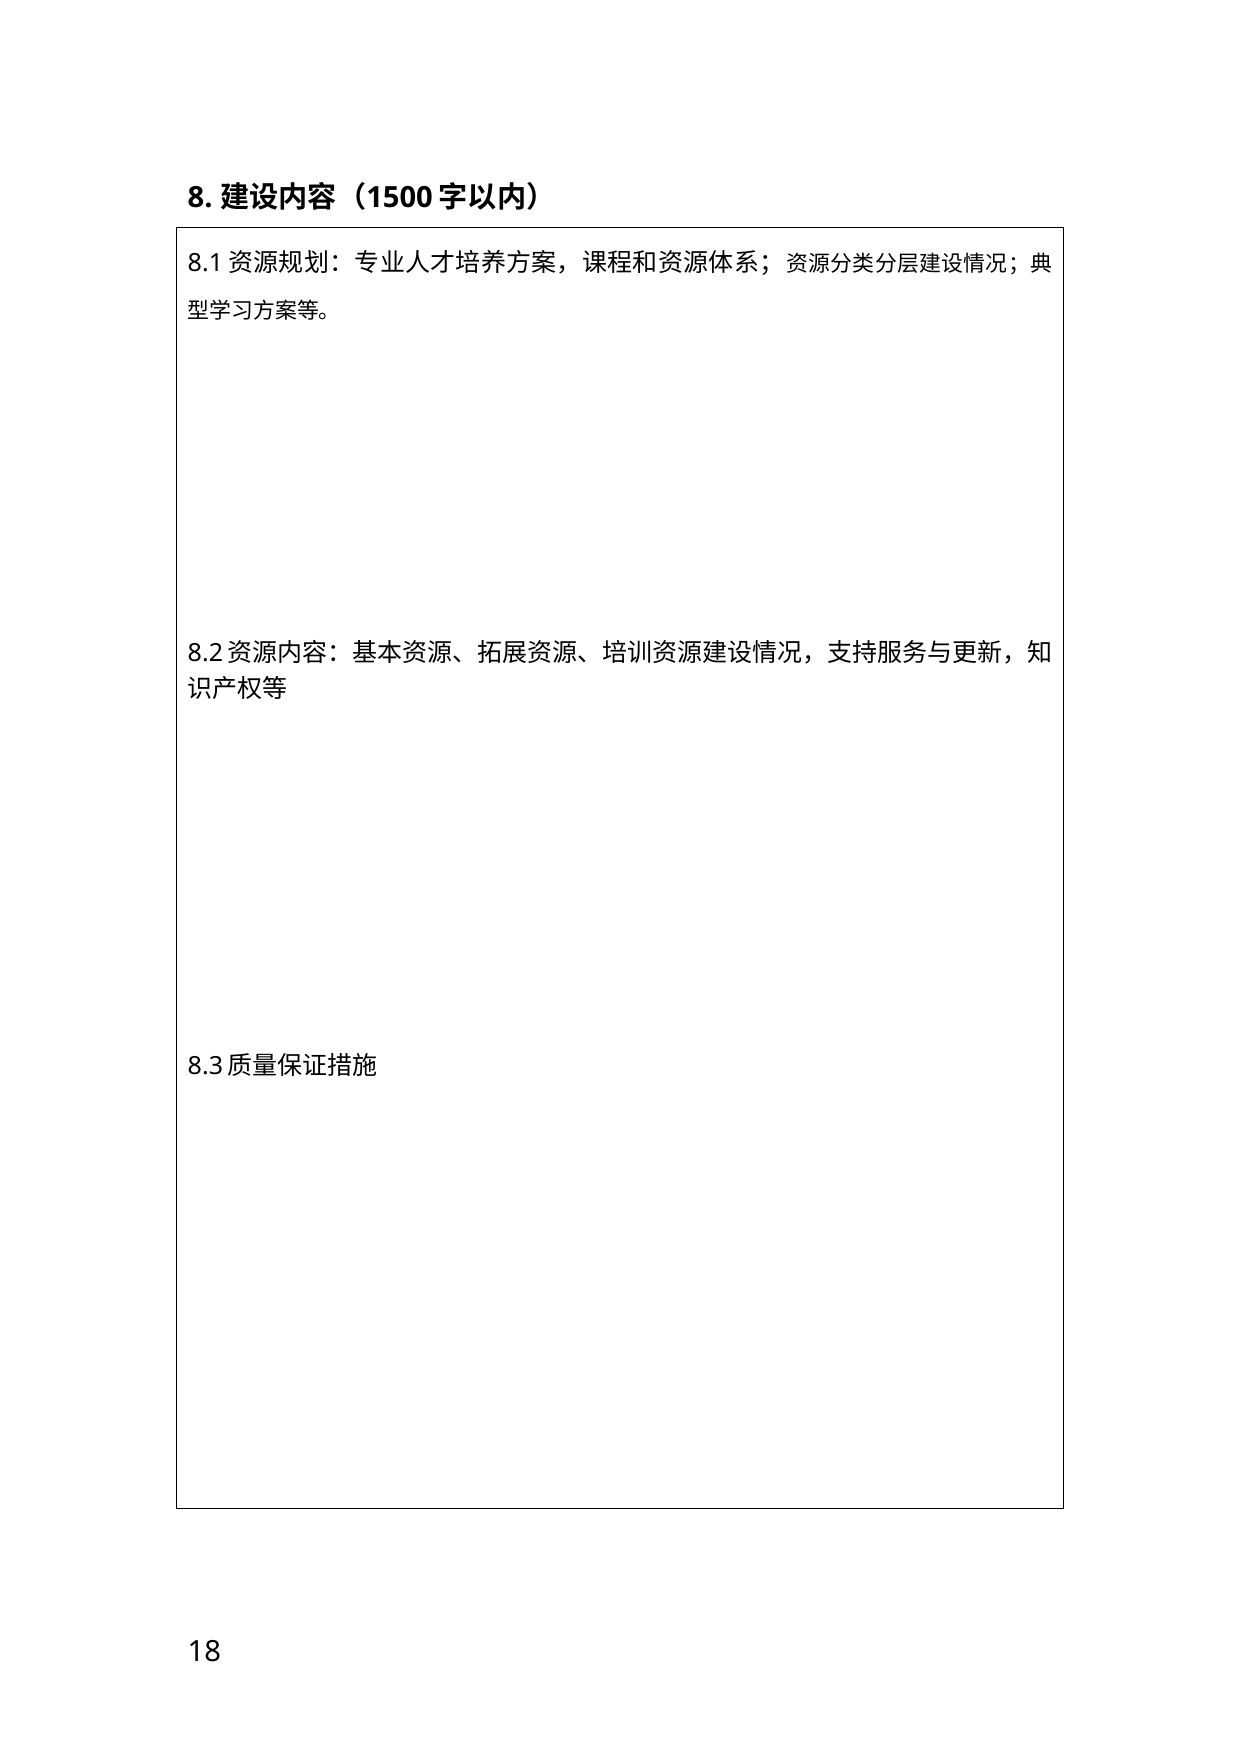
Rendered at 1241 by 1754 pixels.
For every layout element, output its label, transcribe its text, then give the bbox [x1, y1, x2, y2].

text 8. 建设内容（1500字以内） [187, 162, 1053, 227]
table_header 8.1资源规划：专业人才培养方案，课程和资源体系；资源分类分层建设情况；典型学习方案等。 8.2资源内容：基本资源、拓展资源、培训资源建设情况，支持服务与更新，知识产权等 8.3质量保证措施 [177, 228, 1063, 1508]
